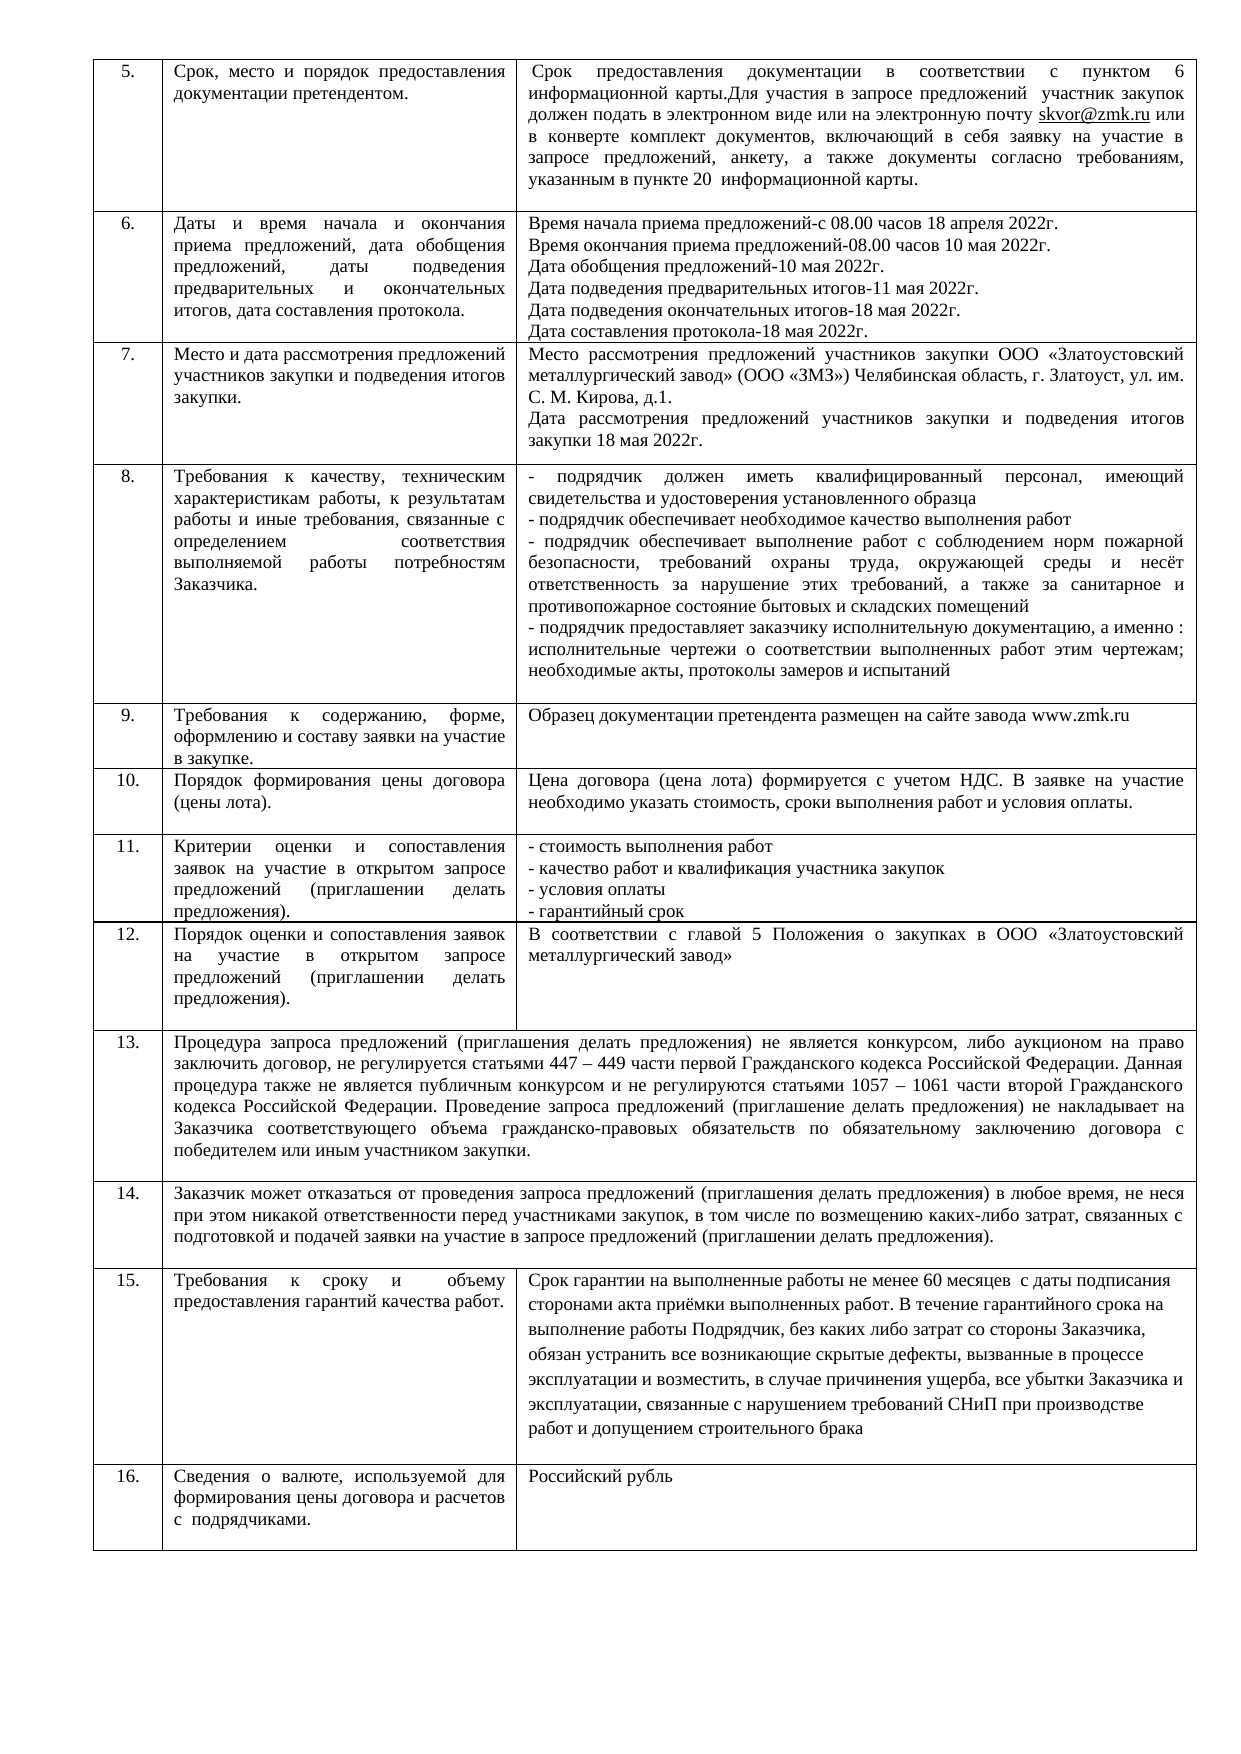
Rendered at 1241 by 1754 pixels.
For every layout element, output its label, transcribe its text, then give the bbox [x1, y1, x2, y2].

table_cell Российский рубль [517, 1465, 1196, 1550]
table_cell 14. [94, 1182, 162, 1267]
table_cell 8. [94, 465, 162, 702]
table_cell В соответствии с главой 5 Положения о закупках в ООО «Златоустовский металлургический завод» [517, 923, 1196, 1029]
table_cell 13. [94, 1031, 162, 1181]
table_cell Место и дата рассмотрения предложений участников закупки и подведения итогов закупки. [163, 343, 516, 464]
table_cell 12. [94, 923, 162, 1029]
table_cell 6. [94, 212, 162, 342]
table_cell 11. [94, 835, 162, 921]
table_cell - подрядчик должен иметь квалифицированный персонал, имеющий свидетельства и удостоверения установленного образца - подрядчик обеспечивает необходимое качество выполнения работ - подрядчик обеспечивает выполнение работ с соблюдением норм пожарной безопасности, требований охраны труда, окружающей среды и несёт ответственность за нарушение этих требований, а также за санитарное и противопожарное состояние бытовых и складских помещений - подрядчик предоставляет заказчику исполнительную документацию, а именно : исполнительные чертежи о соответствии выполненных работ этим чертежам; необходимые акты, протоколы замеров и испытаний [517, 465, 1196, 702]
table_cell Требования к сроку и объему предоставления гарантий качества работ. [163, 1269, 516, 1463]
table_cell Порядок формирования цены договора (цены лота). [163, 769, 516, 834]
table_cell Срок гарантии на выполненные работы не менее 60 месяцев с даты подписания сторонами акта приёмки выполненных работ. В течение гарантийного срока на выполнение работы Подрядчик, без каких либо затрат со стороны Заказчика, обязан устранить все возникающие скрытые дефекты, вызванные в процессе эксплуатации и возместить, в случае причинения ущерба, все убытки Заказчика и эксплуатации, связанные с нарушением требований СНиП при производстве работ и допущением строительного брака [517, 1269, 1196, 1463]
table_cell Требования к содержанию, форме, оформлению и составу заявки на участие в закупке. [163, 704, 516, 768]
table_cell 5. [94, 60, 162, 211]
table_cell - стоимость выполнения работ - качество работ и квалификация участника закупок - условия оплаты - гарантийный срок [517, 835, 1196, 921]
table_cell 15. [94, 1269, 162, 1463]
table_cell Время начала приема предложений-с 08.00 часов 18 апреля 2022г. Время окончания приема предложений-08.00 часов 10 мая 2022г. Дата обобщения предложений-10 мая 2022г. Дата подведения предварительных итогов-11 мая 2022г. Дата подведения окончательных итогов-18 мая 2022г. Дата составления протокола-18 мая 2022г. [517, 212, 1196, 342]
table_cell Срок предоставления документации в соответствии с пунктом 6 информационной карты.Для участия в запросе предложений участник закупок должен подать в электронном виде или на электронную почту skvor@zmk.ru или в конверте комплект документов, включающий в себя заявку на участие в запросе предложений, анкету, а также документы согласно требованиям, указанным в пункте 20 информационной карты. [517, 60, 1196, 211]
table_cell Цена договора (цена лота) формируется с учетом НДС. В заявке на участие необходимо указать стоимость, сроки выполнения работ и условия оплаты. [517, 769, 1196, 834]
table_cell Срок, место и порядок предоставления документации претендентом. [163, 60, 516, 211]
table_cell Процедура запроса предложений (приглашения делать предложения) не является конкурсом, либо аукционом на право заключить договор, не регулируется статьями 447 – 449 части первой Гражданского кодекса Российской Федерации. Данная процедура также не является публичным конкурсом и не регулируются статьями 1057 – 1061 части второй Гражданского кодекса Российской Федерации. Проведение запроса предложений (приглашение делать предложения) не накладывает на Заказчика соответствующего объема гражданско-правовых обязательств по обязательному заключению договора с победителем или иным участником закупки. [163, 1031, 1196, 1181]
table_cell 16. [94, 1465, 162, 1550]
table_cell 10. [94, 769, 162, 834]
table_cell Место рассмотрения предложений участников закупки ООО «Златоустовский металлургический завод» (ООО «ЗМЗ») Челябинская область, г. Златоуст, ул. им. С. М. Кирова, д.1. Дата рассмотрения предложений участников закупки и подведения итогов закупки 18 мая 2022г. [517, 343, 1196, 464]
table_cell Сведения о валюте, используемой для формирования цены договора и расчетов с подрядчиками. [163, 1465, 516, 1550]
table_cell Требования к качеству, техническим характеристикам работы, к результатам работы и иные требования, связанные с определением соответствия выполняемой работы потребностям Заказчика. [163, 465, 516, 702]
table_cell 9. [94, 704, 162, 768]
table_cell Даты и время начала и окончания приема предложений, дата обобщения предложений, даты подведения предварительных и окончательных итогов, дата составления протокола. [163, 212, 516, 342]
table_cell Заказчик может отказаться от проведения запроса предложений (приглашения делать предложения) в любое время, не неся при этом никакой ответственности перед участниками закупок, в том числе по возмещению каких-либо затрат, связанных с подготовкой и подачей заявки на участие в запросе предложений (приглашении делать предложения). [163, 1182, 1196, 1267]
table_cell 7. [94, 343, 162, 464]
table_cell Образец документации претендента размещен на сайте завода www.zmk.ru [517, 704, 1196, 768]
table_cell Порядок оценки и сопоставления заявок на участие в открытом запросе предложений (приглашении делать предложения). [163, 923, 516, 1029]
table_cell Критерии оценки и сопоставления заявок на участие в открытом запросе предложений (приглашении делать предложения). [163, 835, 516, 921]
